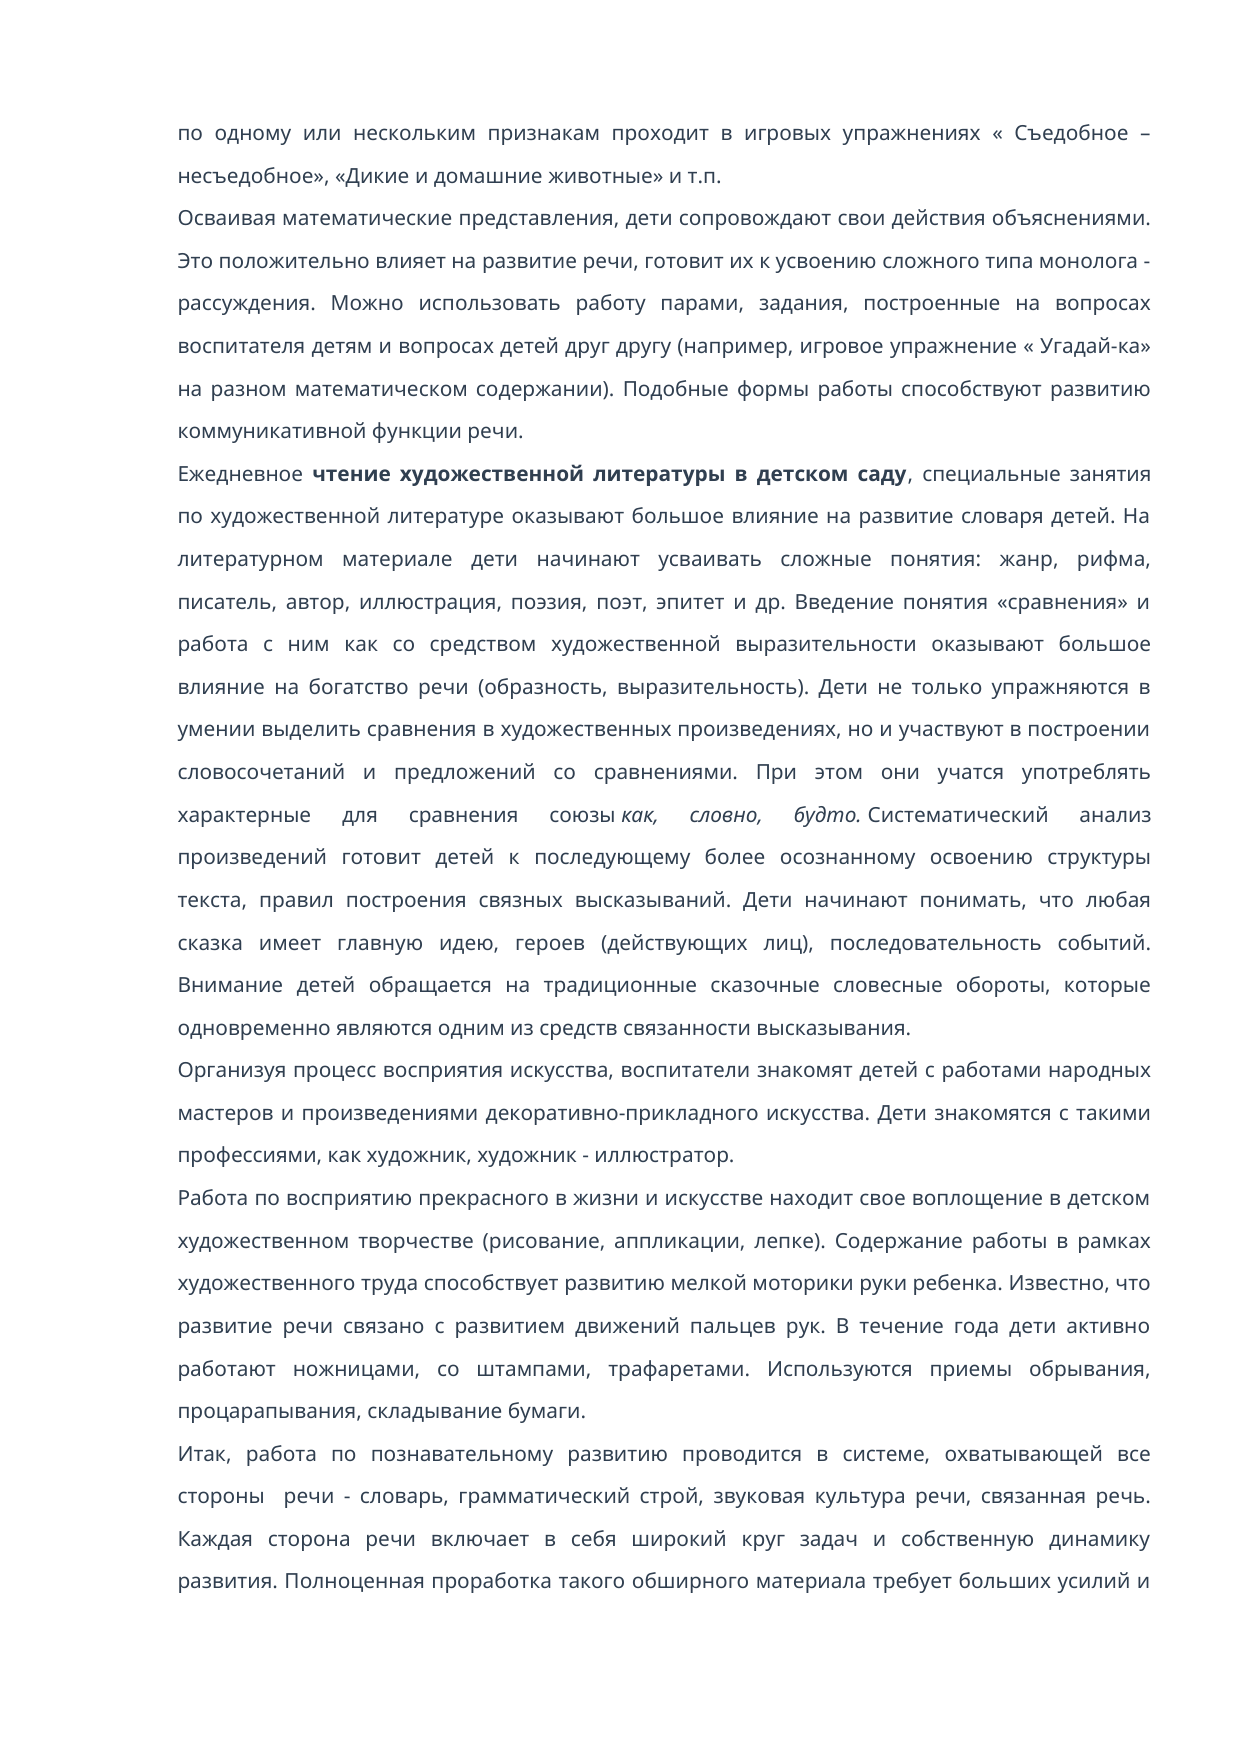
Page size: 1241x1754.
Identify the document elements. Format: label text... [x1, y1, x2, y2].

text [177, 118, 1152, 189]
text Ежедневное чтение художественной литературы в детском саду, специальные занятия по художественной литературе оказывают большое влияние на развитие словаря детей. На литературном материале дети начинают усваивать сложные понятия: жанр, рифма, писатель, автор, иллюстрация, поэзия, поэт, эпитет и др. Введение понятия «сравнения» и работа с ним как со средством художественной выразительности оказывают большое влияние на богатство речи (образность, выразительность). Дети не только упражняются в умении выделить сравнения в художественных произведениях, но и участвуют в построении словосочетаний и предложений со сравнениями. При этом они учатся употреблять характерные для сравнения союзы как, словно, будто. Систематический анализ произведений готовит детей к последующему более осознанному освоению структуры текста, правил построения связных высказываний. Дети начинают понимать, что любая сказка имеет главную идею, героев (действующих лиц), последовательность событий. Внимание детей обращается на традиционные сказочные словесные обороты, которые одновременно являются одним из средств связанности высказывания. [177, 459, 1152, 1041]
text Организуя процесс восприятия искусства, воспитатели знакомят детей с работами народных мастеров и произведениями декоративно-прикладного искусства. Дети знакомятся с такими профессиями, как художник, художник - иллюстратор. [177, 1055, 1152, 1169]
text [177, 1439, 1152, 1595]
text Осваивая математические представления, дети сопровождают свои действия объяснениями. Это положительно влияет на развитие речи, готовит их к усвоению сложного типа монолога - рассуждения. Можно использовать работу парами, задания, построенные на вопросах воспитателя детям и вопросах детей друг другу (например, игровое упражнение « Угадай-ка» на разном математическом содержании). Подобные формы работы способствуют развитию коммуникативной функции речи. [177, 203, 1152, 445]
text Работа по восприятию прекрасного в жизни и искусстве находит свое воплощение в детском художественном творчестве (рисование, аппликации, лепке). Содержание работы в рамках художественного труда способствует развитию мелкой моторики руки ребенка. Известно, что развитие речи связано с развитием движений пальцев рук. В течение года дети активно работают ножницами, со штампами, трафаретами. Используются приемы обрывания, процарапывания, складывание бумаги. [177, 1183, 1152, 1425]
